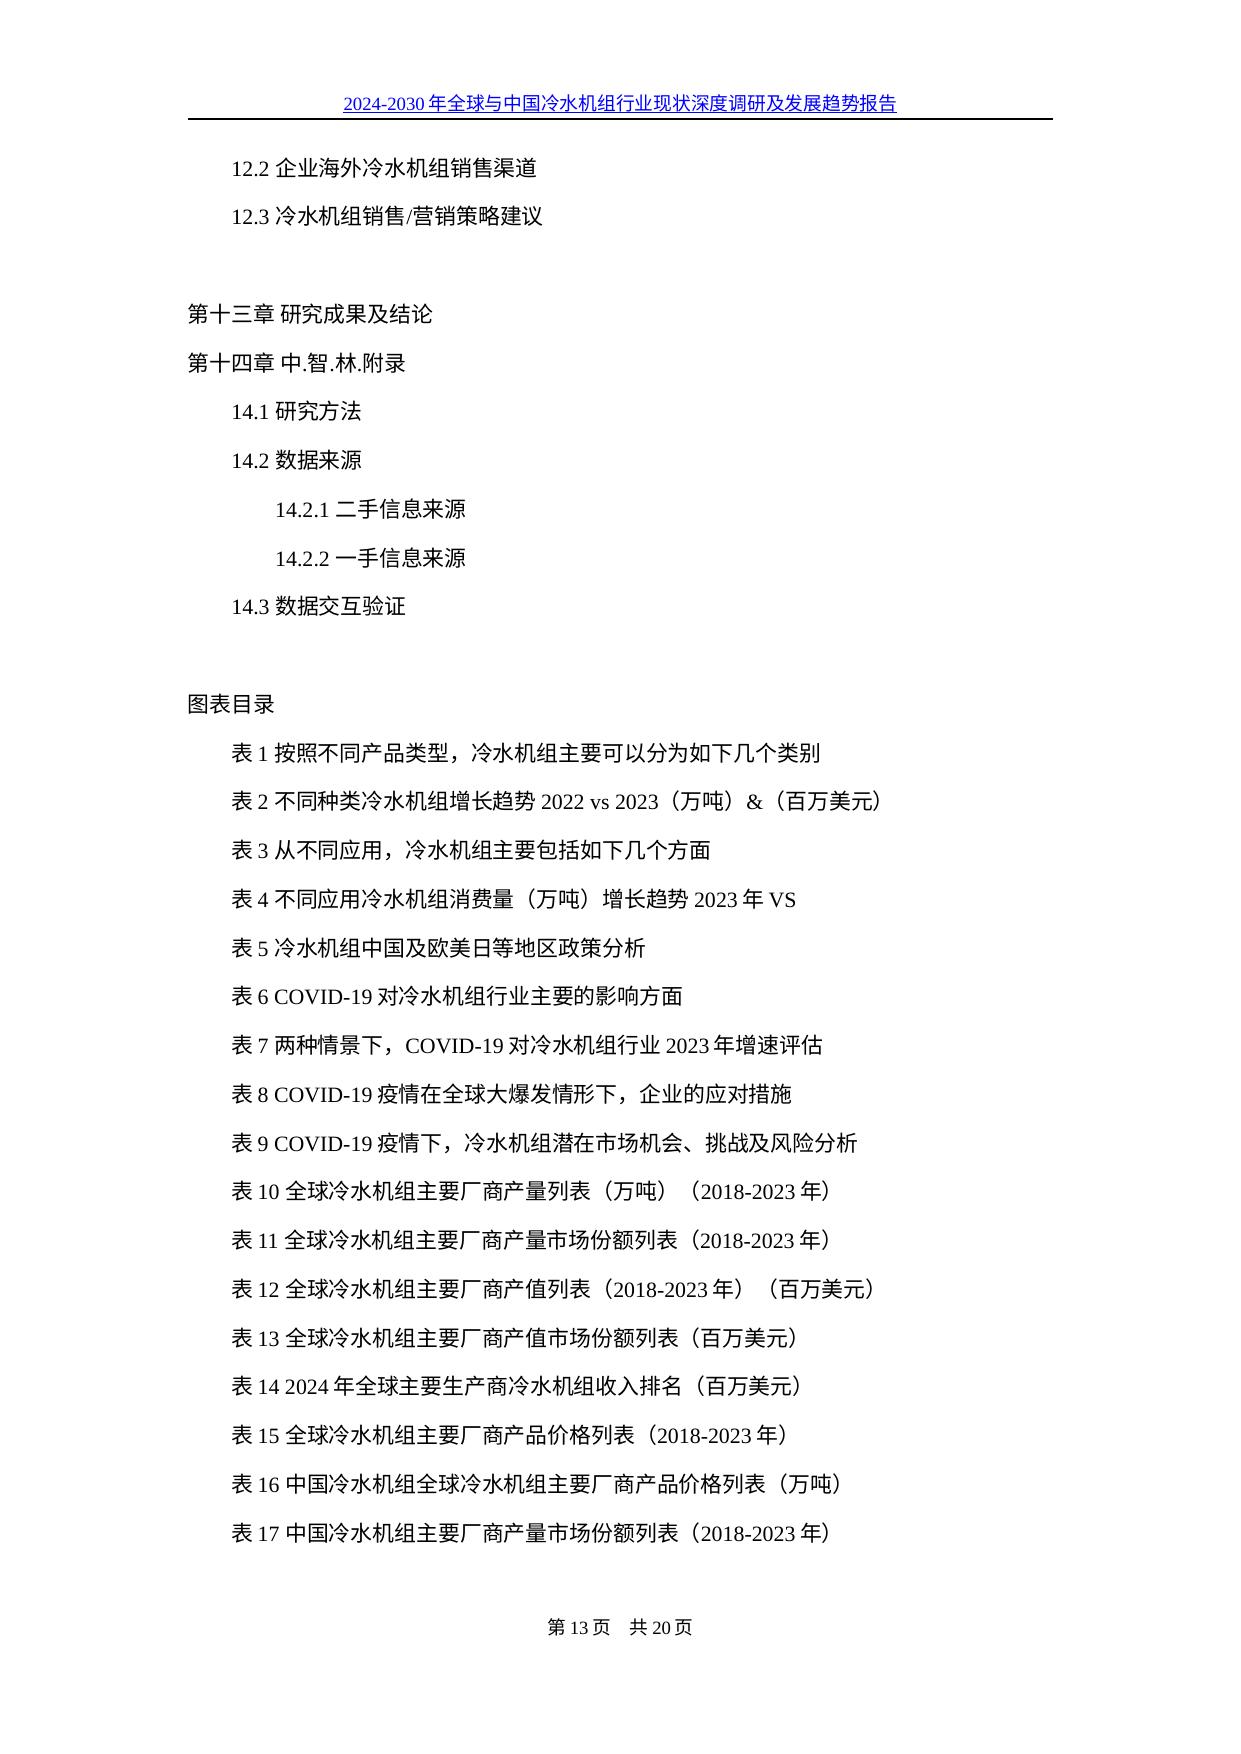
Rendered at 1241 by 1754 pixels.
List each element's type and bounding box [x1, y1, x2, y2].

text [187, 150, 1053, 1548]
